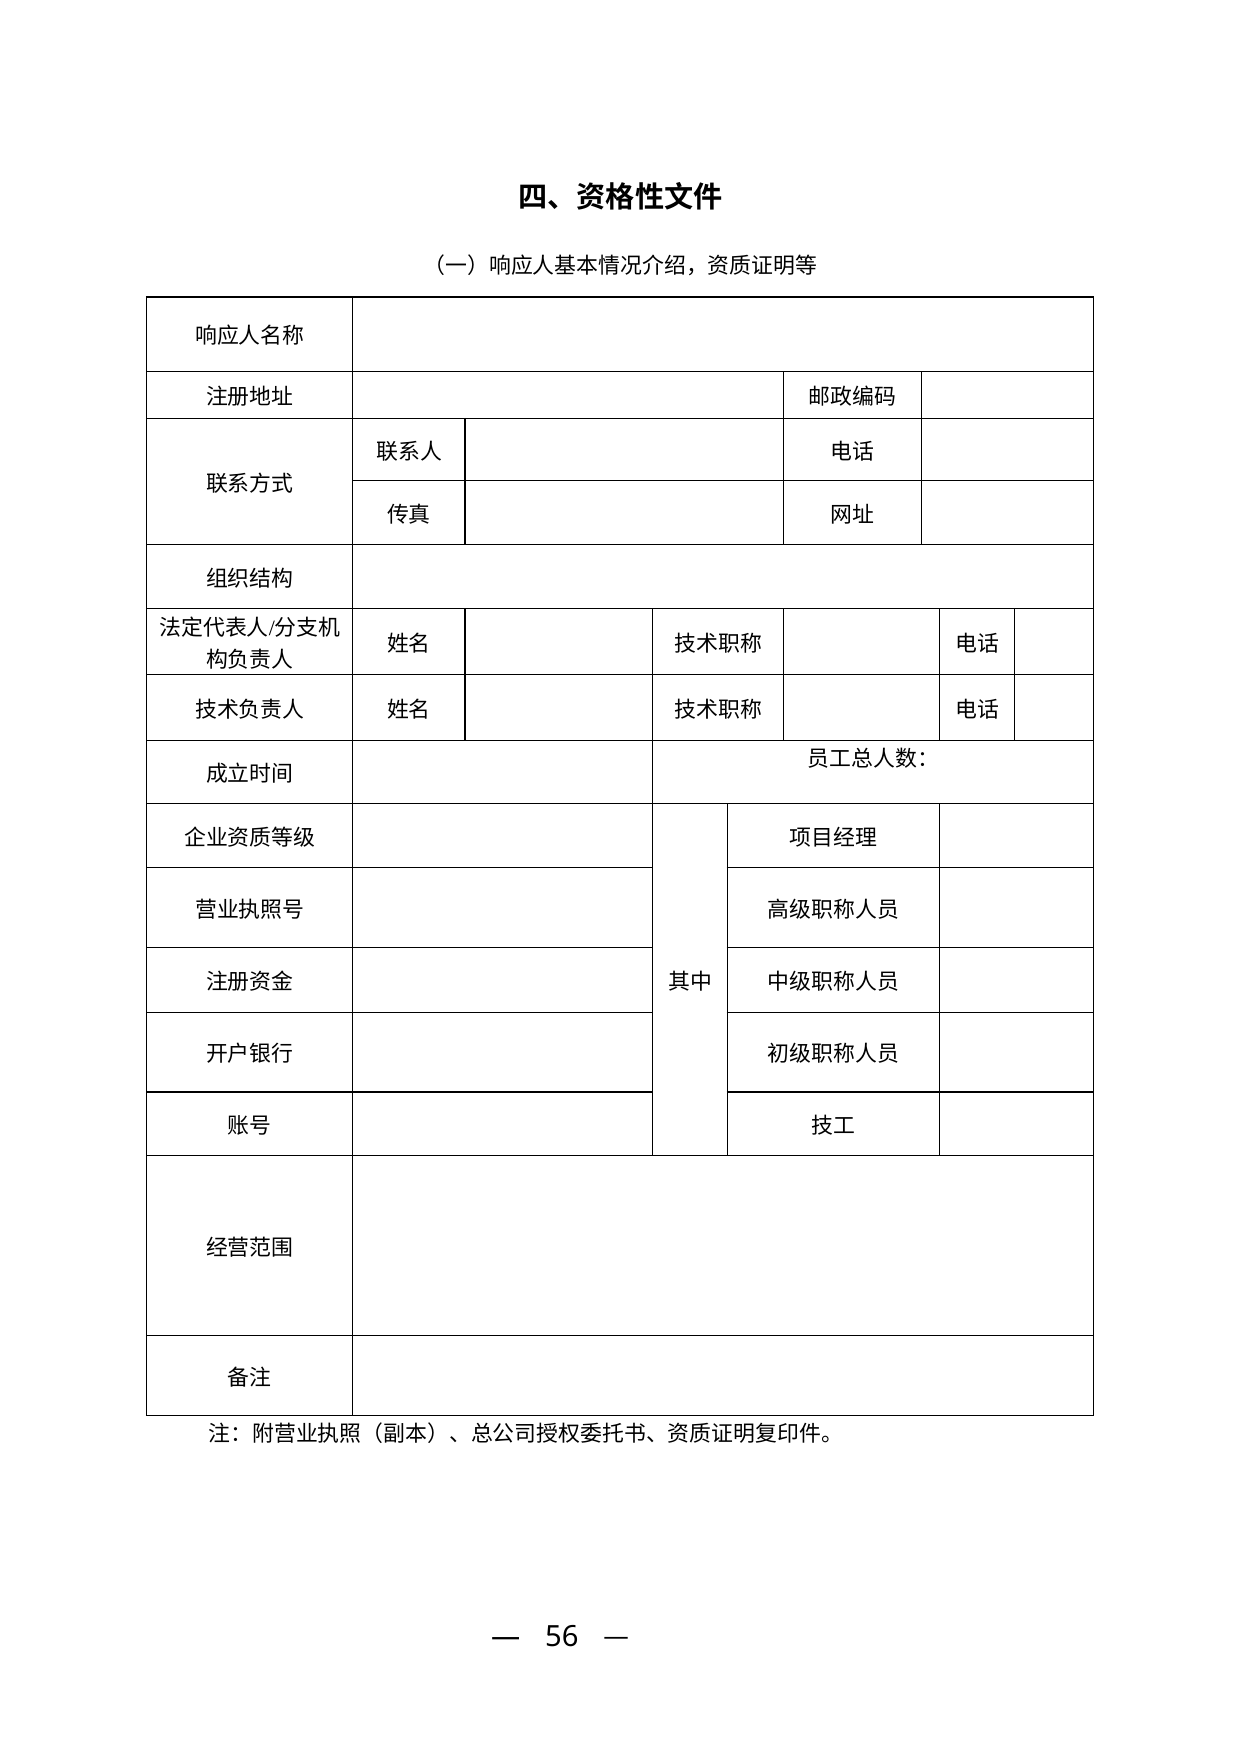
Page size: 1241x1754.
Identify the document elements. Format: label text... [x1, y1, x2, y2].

table_cell 注册地址 [147, 372, 352, 418]
table_header 响应人名称 [147, 298, 352, 371]
table_cell [922, 419, 1093, 480]
table_cell 技术负责人 [147, 675, 352, 739]
table_cell [466, 609, 652, 674]
table_header [353, 298, 1093, 371]
table_cell 组织结构 [147, 545, 352, 608]
table_cell 技工 [728, 1093, 939, 1155]
table_cell [353, 1013, 652, 1091]
table_cell [940, 868, 1093, 947]
table_cell 员工总人数： [653, 741, 1093, 803]
table_cell 其中 [653, 804, 727, 1155]
table_cell [940, 1013, 1093, 1091]
table_cell 联系人 [353, 419, 464, 480]
text 四、资格性文件 [187, 162, 1053, 227]
table_cell 账号 [147, 1093, 352, 1155]
text （一）响应人基本情况介绍，资质证明等 [187, 248, 1053, 281]
table_cell 营业执照号 [147, 868, 352, 947]
table_cell 成立时间 [147, 741, 352, 803]
text 注：附营业执照（副本）、总公司授权委托书、资质证明复印件。 [187, 1416, 1053, 1448]
table_cell 经营范围 [147, 1156, 352, 1335]
table_cell [922, 372, 1093, 418]
table_cell 项目经理 [728, 804, 939, 867]
table_cell [353, 1336, 1093, 1415]
table_cell [940, 804, 1093, 867]
table_cell 电话 [940, 675, 1014, 739]
table_cell 邮政编码 [784, 372, 921, 418]
table_cell 网址 [784, 481, 921, 544]
table_cell [353, 372, 783, 418]
table_cell 开户银行 [147, 1013, 352, 1091]
table_cell [1015, 609, 1093, 674]
table_cell [466, 481, 783, 544]
table_cell [1015, 675, 1093, 739]
table_cell [353, 948, 652, 1012]
table_cell 备注 [147, 1336, 352, 1415]
table_cell [784, 675, 939, 739]
table_cell 企业资质等级 [147, 804, 352, 867]
table_cell [353, 1156, 1093, 1335]
table_cell [940, 1093, 1093, 1155]
table_cell 中级职称人员 [728, 948, 939, 1012]
table_cell 技术职称 [653, 675, 783, 739]
table_cell [466, 675, 652, 739]
table_cell [922, 481, 1093, 544]
table_cell [940, 948, 1093, 1012]
table_cell [353, 741, 652, 803]
table_cell [353, 1093, 652, 1155]
table_cell 传真 [353, 481, 464, 544]
table_cell [353, 804, 652, 867]
table_cell 技术职称 [653, 609, 783, 674]
table_cell 姓名 [353, 675, 464, 739]
table_cell 注册资金 [147, 948, 352, 1012]
table_cell [784, 609, 939, 674]
table_cell [353, 868, 652, 947]
table_cell 法定代表人/分支机构负责人 [147, 609, 352, 674]
table_cell 高级职称人员 [728, 868, 939, 947]
table_cell [466, 419, 783, 480]
table_cell 姓名 [353, 609, 464, 674]
table_cell 电话 [784, 419, 921, 480]
table_cell [353, 545, 1093, 608]
table_cell 电话 [940, 609, 1014, 674]
table_cell 联系方式 [147, 419, 352, 544]
table_cell 初级职称人员 [728, 1013, 939, 1091]
